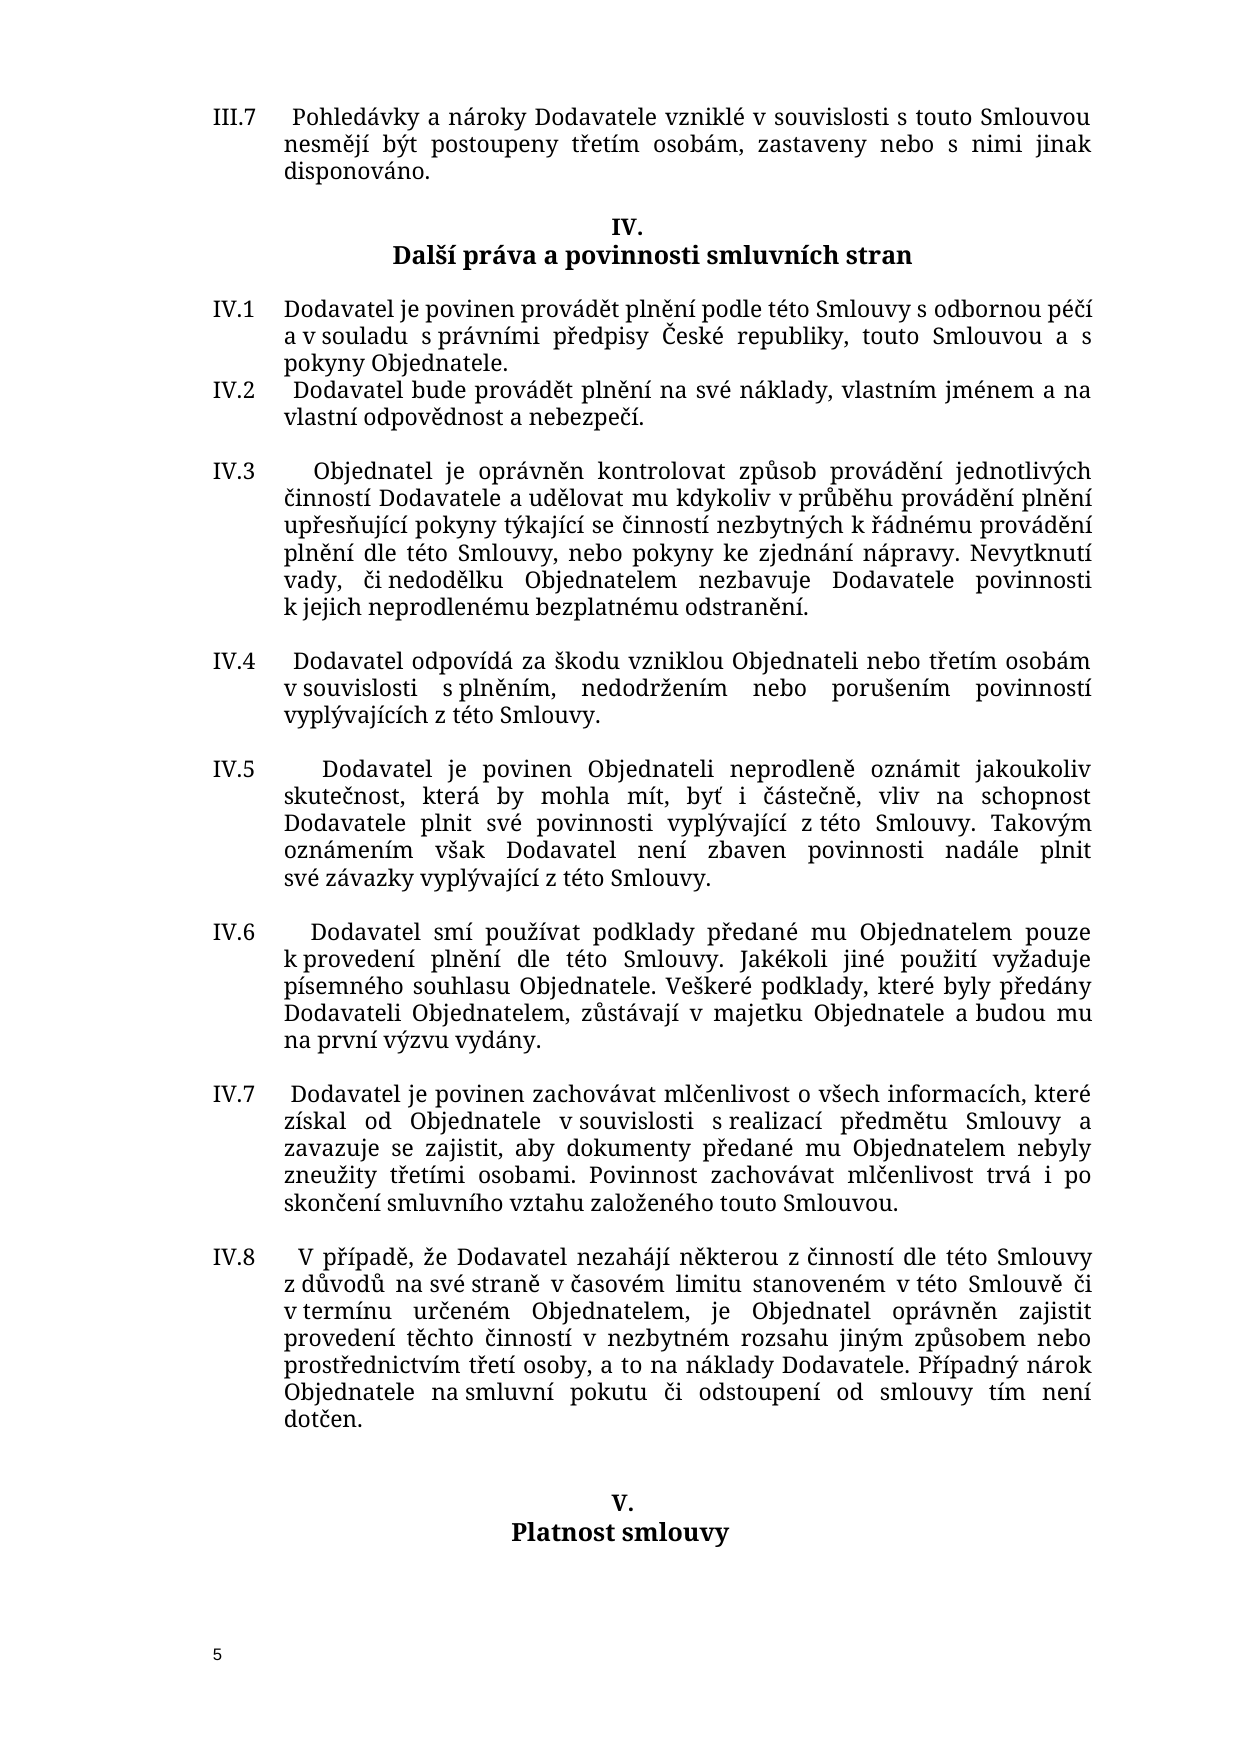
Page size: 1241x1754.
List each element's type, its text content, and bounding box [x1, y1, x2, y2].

subtitle Dodavatel smí používat podklady předané mu Objednatelem pouze k provedení plnění dle této Smlouvy. Jakékoli jiné použití vyžaduje písemného souhlasu Objednatele. Veškeré podklady, které byly předány Dodavateli Objednatelem, zůstávají v majetku Objednatele a budou mu na první výzvu vydány. [213, 918, 1092, 1054]
subtitle Objednatel je oprávněn kontrolovat způsob provádění jednotlivých činností Dodavatele a udělovat mu kdykoliv v průběhu provádění plnění upřesňující pokyny týkající se činností nezbytných k řádnému provádění plnění dle této Smlouvy, nebo pokyny ke zjednání nápravy. Nevytknutí vady, či nedodělku Objednatelem nezbavuje Dodavatele povinnosti k jejich neprodlenému bezplatnému odstranění. [213, 458, 1092, 621]
subtitle Dodavatel je povinen Objednateli neprodleně oznámit jakoukoliv skutečnost, která by mohla mít, byť i částečně, vliv na schopnost Dodavatele plnit své povinnosti vyplývající z této Smlouvy. Takovým oznámením však Dodavatel není zbaven povinnosti nadále plnit své závazky vyplývající z této Smlouvy. [213, 756, 1092, 891]
subtitle Pohledávky a nároky Dodavatele vzniklé v souvislosti s touto Smlouvou nesmějí být postoupeny třetím osobám, zastaveny nebo s nimi jinak disponováno. [213, 104, 1092, 185]
subtitle V případě, že Dodavatel nezahájí některou z činností dle této Smlouvy z důvodů na své straně v časovém limitu stanoveném v této Smlouvě či v termínu určeném Objednatelem, je Objednatel oprávněn zajistit provedení těchto činností v nezbytném rozsahu jiným způsobem nebo prostřednictvím třetí osoby, a to na náklady Dodavatele. Případný nárok Objednatele na smluvní pokutu či odstoupení od smlouvy tím není dotčen. [213, 1243, 1092, 1433]
subtitle Platnost smlouvy [213, 1518, 1092, 1548]
subtitle Dodavatel je povinen provádět plnění podle této Smlouvy s odbornou péčí a v souladu s právními předpisy České republiky, touto Smlouvou a s pokyny Objednatele. [213, 296, 1092, 377]
subtitle Dodavatel bude provádět plnění na své náklady, vlastním jménem a na vlastní odpovědnost a nebezpečí. [213, 377, 1092, 431]
subtitle Další práva a povinnosti smluvních stran [213, 241, 1092, 271]
subtitle Dodavatel je povinen zachovávat mlčenlivost o všech informacích, které získal od Objednatele v souvislosti s realizací předmětu Smlouvy a zavazuje se zajistit, aby dokumenty předané mu Objednatelem nebyly zneužity třetími osobami. Povinnost zachovávat mlčenlivost trvá i po skončení smluvního vztahu založeného touto Smlouvou. [213, 1081, 1092, 1216]
subtitle Dodavatel odpovídá za škodu vzniklou Objednateli nebo třetím osobám v souvislosti s plněním, nedodržením nebo porušením povinností vyplývajících z této Smlouvy. [213, 648, 1092, 729]
